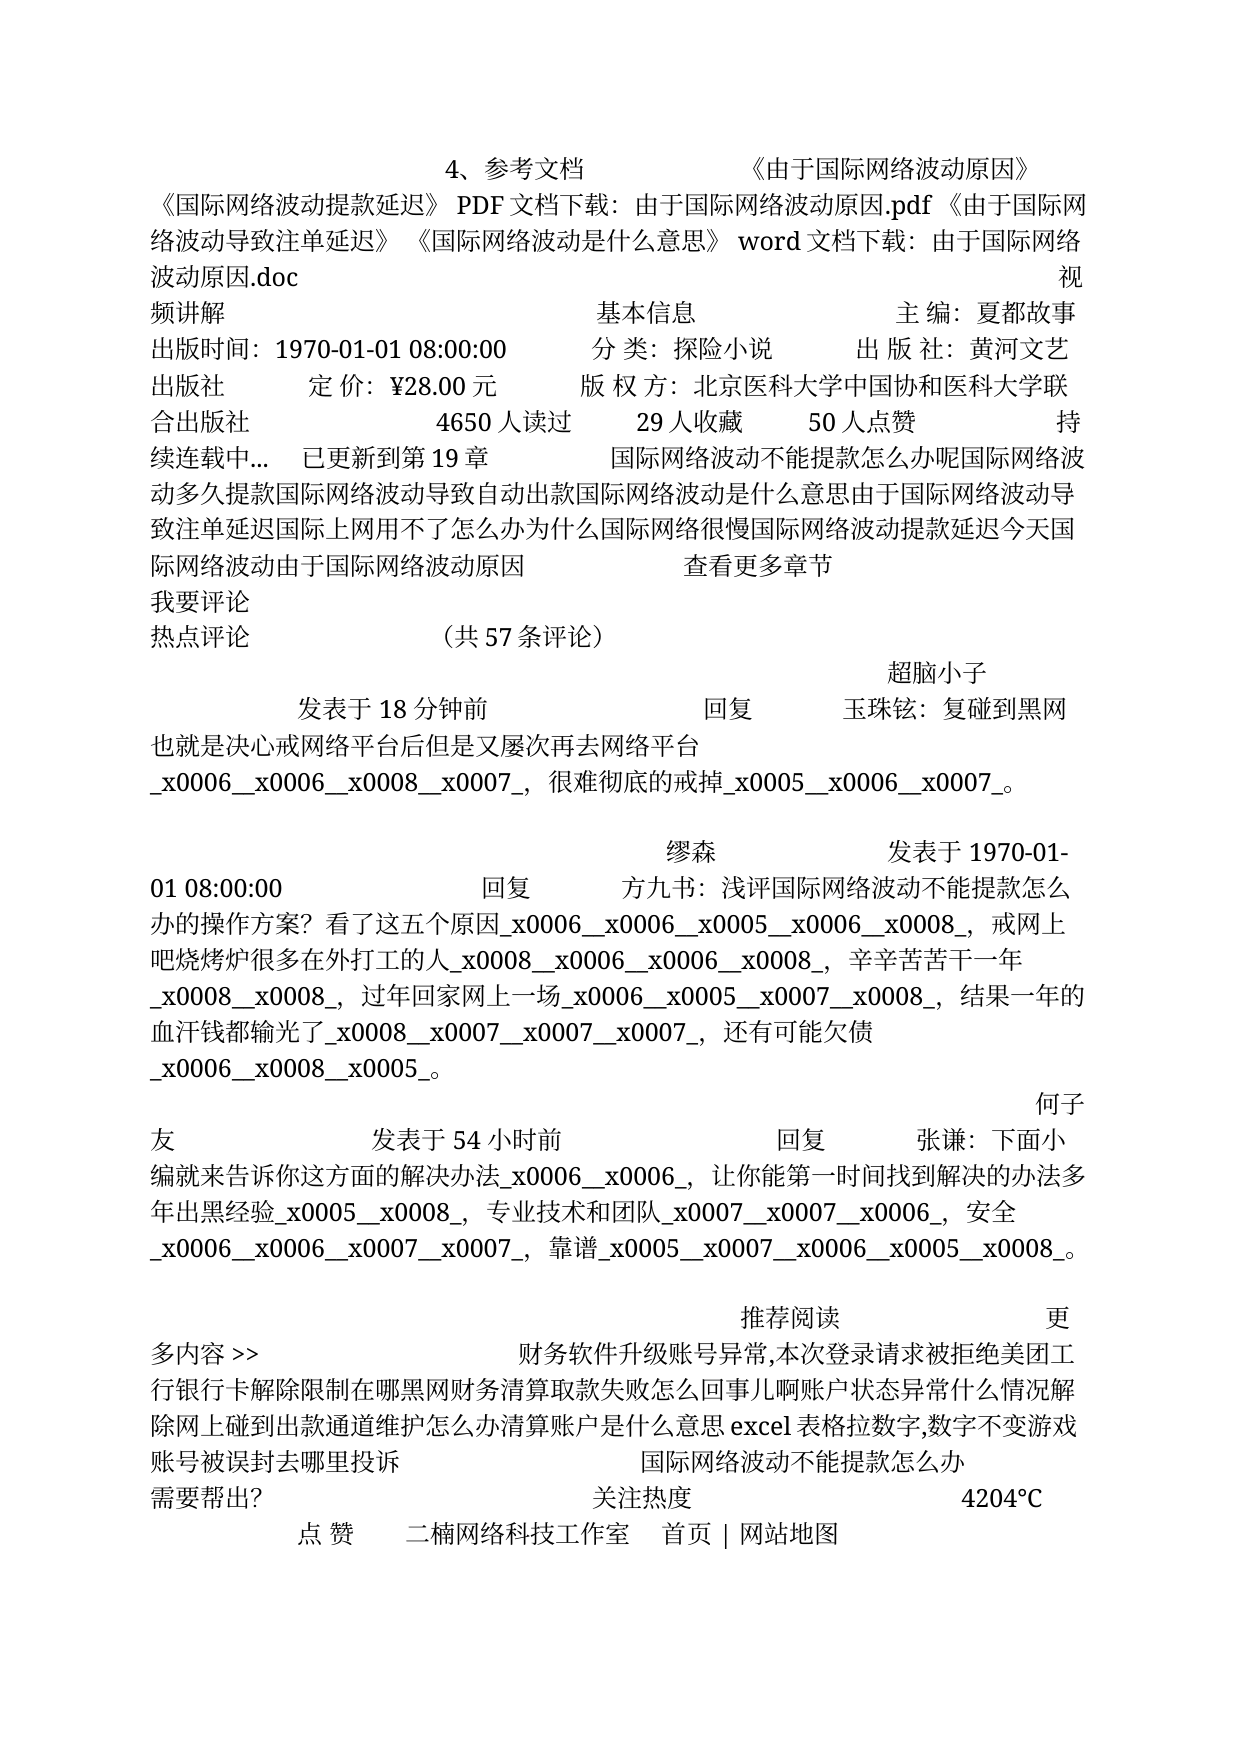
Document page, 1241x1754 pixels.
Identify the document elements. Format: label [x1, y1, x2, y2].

text [150, 150, 1090, 1551]
